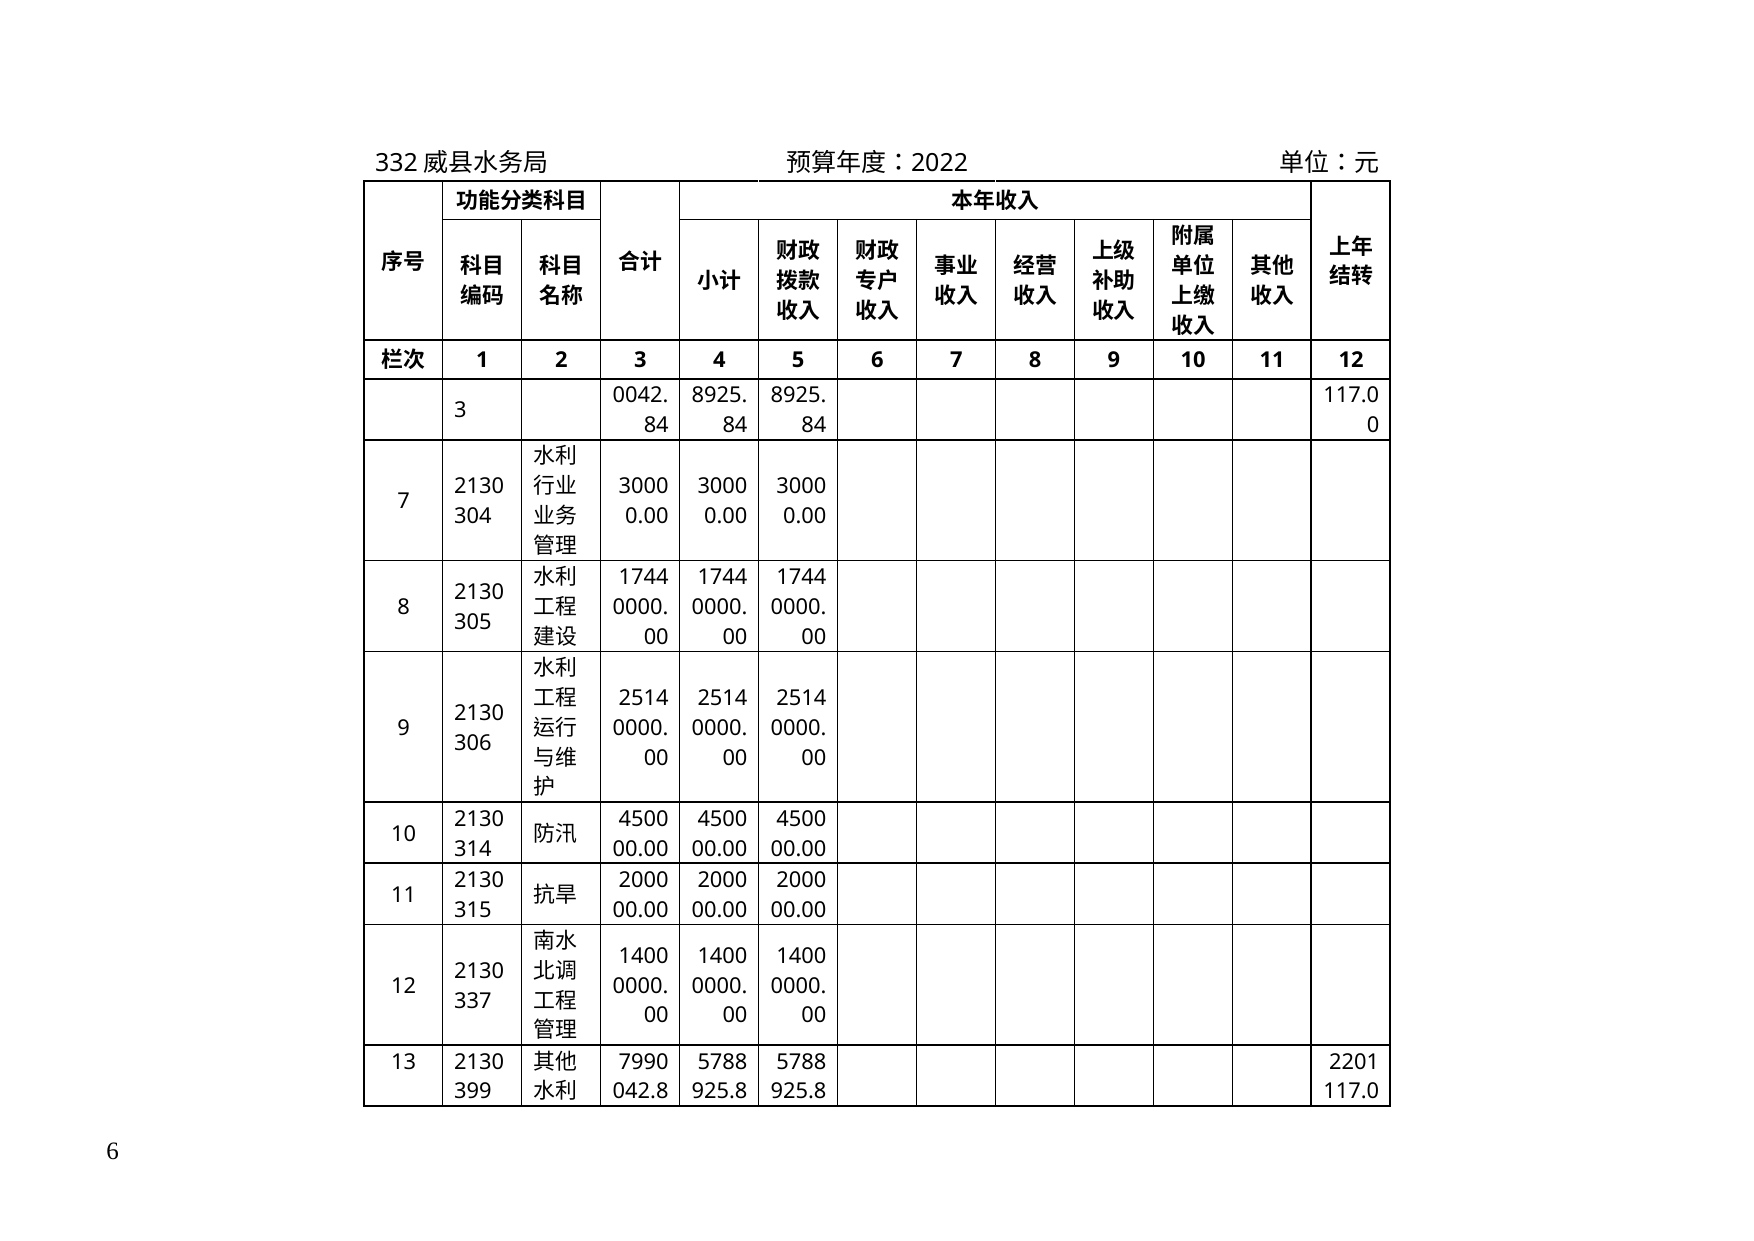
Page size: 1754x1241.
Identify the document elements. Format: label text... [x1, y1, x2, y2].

table_cell 30000.00 [601, 441, 679, 560]
table_cell [1075, 441, 1153, 560]
table_cell [917, 652, 995, 801]
table_cell [1312, 652, 1389, 801]
table_cell 13 [365, 1046, 442, 1105]
table_cell 5788925.84 [759, 1046, 837, 1105]
table_cell [917, 561, 995, 651]
table_cell 10 [365, 803, 442, 862]
table_cell 上年结转 [1312, 182, 1389, 339]
table_cell 21303 [443, 380, 521, 439]
table_header 单位：元 [996, 143, 1389, 180]
table_cell 序号 [365, 182, 442, 339]
table_cell 200000.00 [680, 864, 758, 923]
table_cell [1233, 925, 1310, 1044]
table_cell 10 [1154, 341, 1232, 378]
table_cell [838, 441, 916, 560]
table_cell 科目名称 [522, 220, 600, 339]
table_cell 11 [1233, 341, 1310, 378]
table_cell 8 [996, 341, 1074, 378]
table_cell [1075, 864, 1153, 923]
table_cell [917, 803, 995, 862]
table_cell [996, 803, 1074, 862]
table_cell 2130399 [443, 1046, 521, 1105]
table_cell 450000.00 [759, 803, 837, 862]
table_cell 30000.00 [680, 441, 758, 560]
table_cell [917, 864, 995, 923]
table_cell [917, 380, 995, 439]
table_cell 6 [838, 341, 916, 378]
table_cell [1154, 1046, 1232, 1105]
table_cell [838, 652, 916, 801]
table_cell 12 [365, 925, 442, 1044]
table_cell 1 [443, 341, 521, 378]
table_cell [1233, 561, 1310, 651]
table_cell [996, 380, 1074, 439]
table_cell [996, 1046, 1074, 1105]
table_cell 12 [1312, 341, 1389, 378]
table_cell 14000000.00 [680, 925, 758, 1044]
table_cell 14000000.00 [759, 925, 837, 1044]
table_cell 水利行业业务管理 [522, 441, 600, 560]
table_cell 63048925.84 [759, 380, 837, 439]
table_cell 其他水利支出 [522, 1046, 600, 1105]
table_cell 9 [1075, 341, 1153, 378]
table_cell 17440000.00 [759, 561, 837, 651]
table_header 预算年度：2022 [759, 143, 995, 180]
table_cell [1154, 925, 1232, 1044]
table_cell 水利工程运行与维护 [522, 652, 600, 801]
table_cell 17440000.00 [601, 561, 679, 651]
table_cell [996, 652, 1074, 801]
table_cell 财政专户 收入 [838, 220, 916, 339]
table_cell 栏次 [365, 341, 442, 378]
table_cell [1075, 925, 1153, 1044]
table_cell 防汛 [522, 803, 600, 862]
table_cell [1154, 864, 1232, 923]
table_cell [838, 380, 916, 439]
table_cell [1075, 652, 1153, 801]
table_cell 25140000.00 [601, 652, 679, 801]
table_cell [1233, 652, 1310, 801]
table_cell 2130315 [443, 864, 521, 923]
table_cell [996, 864, 1074, 923]
table_cell 2130314 [443, 803, 521, 862]
table_cell [838, 561, 916, 651]
table_cell 2130337 [443, 925, 521, 1044]
table_cell [917, 1046, 995, 1105]
table_cell 水利工程建设 [522, 561, 600, 651]
table_cell 上级补助收入 [1075, 220, 1153, 339]
table_cell [1233, 441, 1310, 560]
table_cell [1154, 803, 1232, 862]
table_cell [838, 925, 916, 1044]
table_cell [917, 441, 995, 560]
table_cell 经营收入 [996, 220, 1074, 339]
table_cell 5 [759, 341, 837, 378]
table_cell [1312, 561, 1389, 651]
table_cell [1312, 441, 1389, 560]
table_cell [1233, 1046, 1310, 1105]
table_cell [1312, 925, 1389, 1044]
table_cell 2130306 [443, 652, 521, 801]
table_cell [1075, 561, 1153, 651]
table_cell 合计 [601, 182, 679, 339]
table_cell 水利 [522, 380, 600, 439]
table_cell [838, 1046, 916, 1105]
table_cell 小计 [680, 220, 758, 339]
table_cell 7990042.84 [601, 1046, 679, 1105]
table_cell 3 [601, 341, 679, 378]
table_cell 5788925.84 [680, 1046, 758, 1105]
table_cell [1154, 652, 1232, 801]
table_cell 25140000.00 [759, 652, 837, 801]
table_cell 63048925.84 [680, 380, 758, 439]
table_cell [1154, 561, 1232, 651]
table_cell 200000.00 [601, 864, 679, 923]
table_cell 事业收入 [917, 220, 995, 339]
table_cell [838, 864, 916, 923]
table_cell [996, 441, 1074, 560]
table_cell 450000.00 [601, 803, 679, 862]
table_cell [1233, 380, 1310, 439]
table_cell 65250042.84 [601, 380, 679, 439]
table_cell [838, 803, 916, 862]
table_cell 30000.00 [759, 441, 837, 560]
table_cell 2 [522, 341, 600, 378]
table_cell 6 [365, 380, 442, 439]
table_cell 17440000.00 [680, 561, 758, 651]
table_cell [996, 925, 1074, 1044]
table_cell 25140000.00 [680, 652, 758, 801]
table_cell [1233, 864, 1310, 923]
table_cell [1312, 803, 1389, 862]
table_cell 抗旱 [522, 864, 600, 923]
table_cell 11 [365, 864, 442, 923]
table_cell [996, 561, 1074, 651]
table_cell [1075, 1046, 1153, 1105]
table_cell [1154, 380, 1232, 439]
table_cell [1233, 803, 1310, 862]
table_cell 附属单位上缴收入 [1154, 220, 1232, 339]
table_cell [1154, 441, 1232, 560]
table_cell [917, 925, 995, 1044]
table_cell 2130305 [443, 561, 521, 651]
table_cell 200000.00 [759, 864, 837, 923]
table_cell 9 [365, 652, 442, 801]
table_cell 450000.00 [680, 803, 758, 862]
table_cell 财政拨款 收入 [759, 220, 837, 339]
table_cell 2130304 [443, 441, 521, 560]
table_cell [1075, 803, 1153, 862]
table_cell 南水北调工程管理 [522, 925, 600, 1044]
table_cell 科目 编码 [443, 220, 521, 339]
table_cell 7 [365, 441, 442, 560]
table_cell [1312, 864, 1389, 923]
table_cell 功能分类科目 [443, 182, 600, 219]
table_cell 本年收入 [680, 182, 1310, 219]
table_header 332威县水务局 [365, 143, 758, 180]
table_cell 4 [680, 341, 758, 378]
table_cell 7 [917, 341, 995, 378]
table_cell 2201117.00 [1312, 380, 1389, 439]
table_cell [1075, 380, 1153, 439]
table_cell 2201117.00 [1312, 1046, 1389, 1105]
table_cell 其他收入 [1233, 220, 1310, 339]
table_cell 8 [365, 561, 442, 651]
table_cell 14000000.00 [601, 925, 679, 1044]
